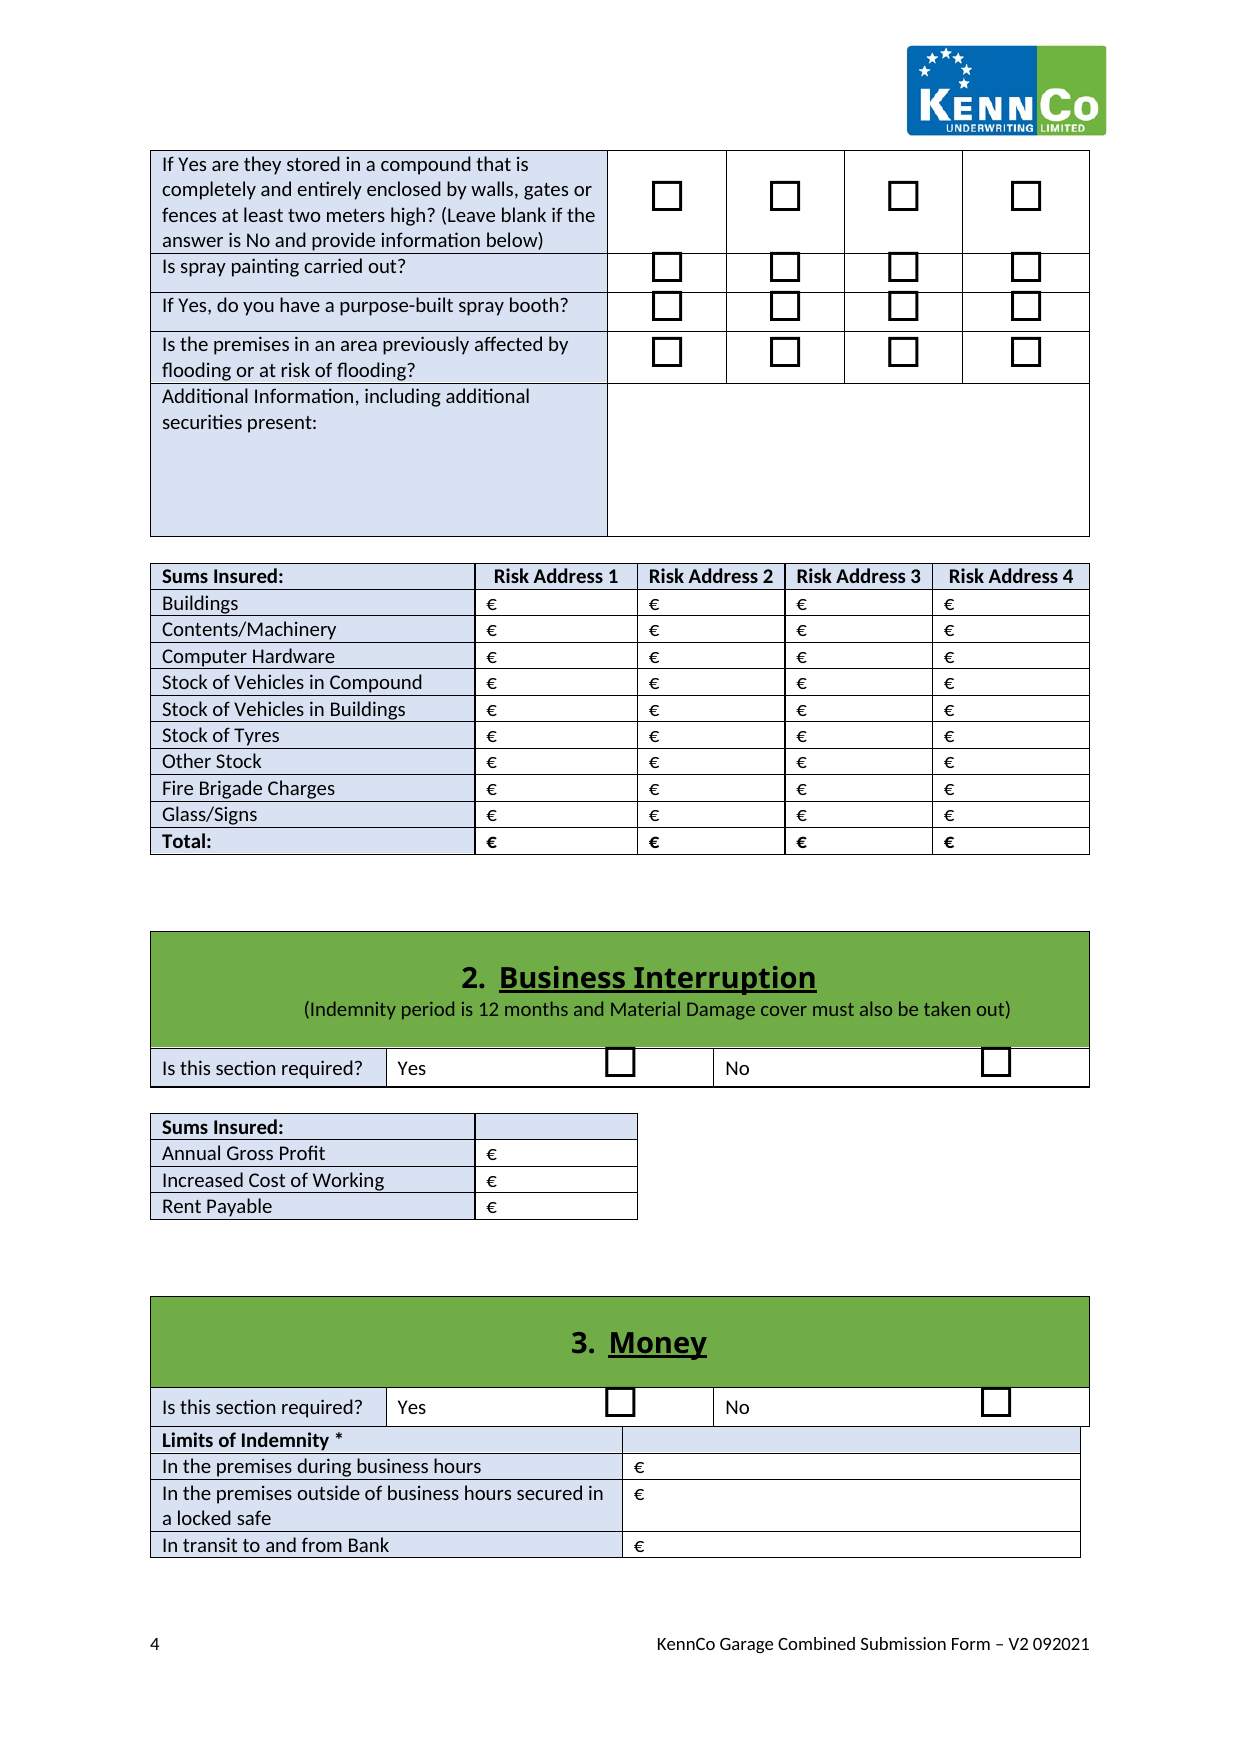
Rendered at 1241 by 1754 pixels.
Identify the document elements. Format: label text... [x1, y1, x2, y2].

table_cell € [638, 828, 784, 853]
table_header Money [151, 1297, 1089, 1387]
table_cell Contents/Machinery [151, 616, 474, 642]
table_header Sums Insured: [151, 1114, 474, 1139]
table_cell € [476, 1167, 637, 1192]
table_cell Is this section required? [151, 1049, 386, 1086]
table_cell € [933, 722, 1089, 748]
table_cell € [476, 828, 637, 853]
table_cell € [476, 669, 637, 695]
table_cell € [638, 802, 784, 827]
table_cell € [933, 749, 1089, 774]
table_cell € [638, 696, 784, 721]
table_cell Glass/Signs [151, 802, 474, 827]
table_cell € [476, 802, 637, 827]
table_cell € [786, 749, 932, 774]
table_cell € [623, 1532, 1080, 1557]
table_cell € [786, 696, 932, 721]
table_cell [608, 384, 1089, 536]
table_cell € [786, 802, 932, 827]
table_cell In the premises during business hours [151, 1454, 622, 1479]
table_cell Additional Information, including additional securities present: [151, 384, 607, 536]
table_cell Increased Cost of Working [151, 1167, 474, 1192]
table_cell € [786, 616, 932, 642]
table_cell € [638, 749, 784, 774]
table_cell € [476, 643, 637, 668]
table_cell € [638, 643, 784, 668]
table_cell € [786, 722, 932, 748]
table_cell € [638, 775, 784, 801]
table_cell Is this section required? [151, 1388, 386, 1426]
table_cell € [476, 616, 637, 642]
table_cell Total: [151, 828, 474, 853]
table_cell Yes [387, 1388, 526, 1426]
table_cell Buildings [151, 590, 474, 615]
table_cell Rent Payable [151, 1193, 474, 1219]
table_cell € [933, 696, 1089, 721]
table_header Sums Insured: [151, 564, 474, 589]
table_cell In the premises outside of business hours secured in a locked safe [151, 1480, 622, 1531]
table_cell € [933, 616, 1089, 642]
table_cell Stock of Vehicles in Buildings [151, 696, 474, 721]
table_cell € [476, 590, 637, 615]
table_cell € [933, 802, 1089, 827]
table_cell € [638, 722, 784, 748]
table_cell Computer Hardware [151, 643, 474, 668]
table_cell € [476, 1140, 637, 1166]
table_cell Limits of Indemnity * [151, 1427, 622, 1452]
table_cell € [786, 669, 932, 695]
table_cell € [623, 1480, 1080, 1531]
table_cell € [786, 775, 932, 801]
table_cell € [476, 749, 637, 774]
table_cell In transit to and from Bank [151, 1532, 622, 1557]
table_cell Other Stock [151, 749, 474, 774]
table_header Risk Address 2 [638, 564, 784, 589]
table_cell € [786, 590, 932, 615]
table_cell If Yes, do you have a purpose-built spray booth? [151, 293, 607, 331]
table_cell € [933, 828, 1089, 853]
table_cell Is the premises in an area previously affected by flooding or at risk of flooding? [151, 332, 607, 382]
table_header Risk Address 1 [476, 564, 637, 589]
table_cell € [638, 669, 784, 695]
table_cell If Yes are they stored in a compound that is completely and entirely enclosed by walls, gates or fences at least two meters high? (Leave blank if the answer is No and provide information below) [151, 151, 607, 253]
table_cell € [933, 775, 1089, 801]
table_cell No [714, 1049, 902, 1086]
table_cell € [933, 669, 1089, 695]
table_header [476, 1114, 637, 1139]
table_cell € [476, 775, 637, 801]
table_cell € [933, 590, 1089, 615]
table_cell Fire Brigade Charges [151, 775, 474, 801]
table_cell Yes [387, 1049, 526, 1086]
table_cell € [638, 616, 784, 642]
table_cell € [476, 1193, 637, 1219]
table_cell Stock of Vehicles in Compound [151, 669, 474, 695]
table_cell Is spray painting carried out? [151, 254, 607, 292]
picture [906, 42, 1107, 136]
table_cell € [623, 1454, 1080, 1479]
table_cell € [638, 590, 784, 615]
table_cell € [476, 722, 637, 748]
table_cell € [476, 696, 637, 721]
table_cell € [786, 828, 932, 853]
table_cell No [714, 1388, 902, 1426]
table_header Risk Address 3 [786, 564, 932, 589]
table_header Risk Address 4 [933, 564, 1089, 589]
table_cell Annual Gross Profit [151, 1140, 474, 1166]
table_cell Stock of Tyres [151, 722, 474, 748]
table_cell € [933, 643, 1089, 668]
table_cell € [786, 643, 932, 668]
table_cell [623, 1427, 1080, 1452]
table_header Business Interruption (Indemnity period is 12 months and Material Damage cover must also be taken out) [151, 932, 1089, 1047]
